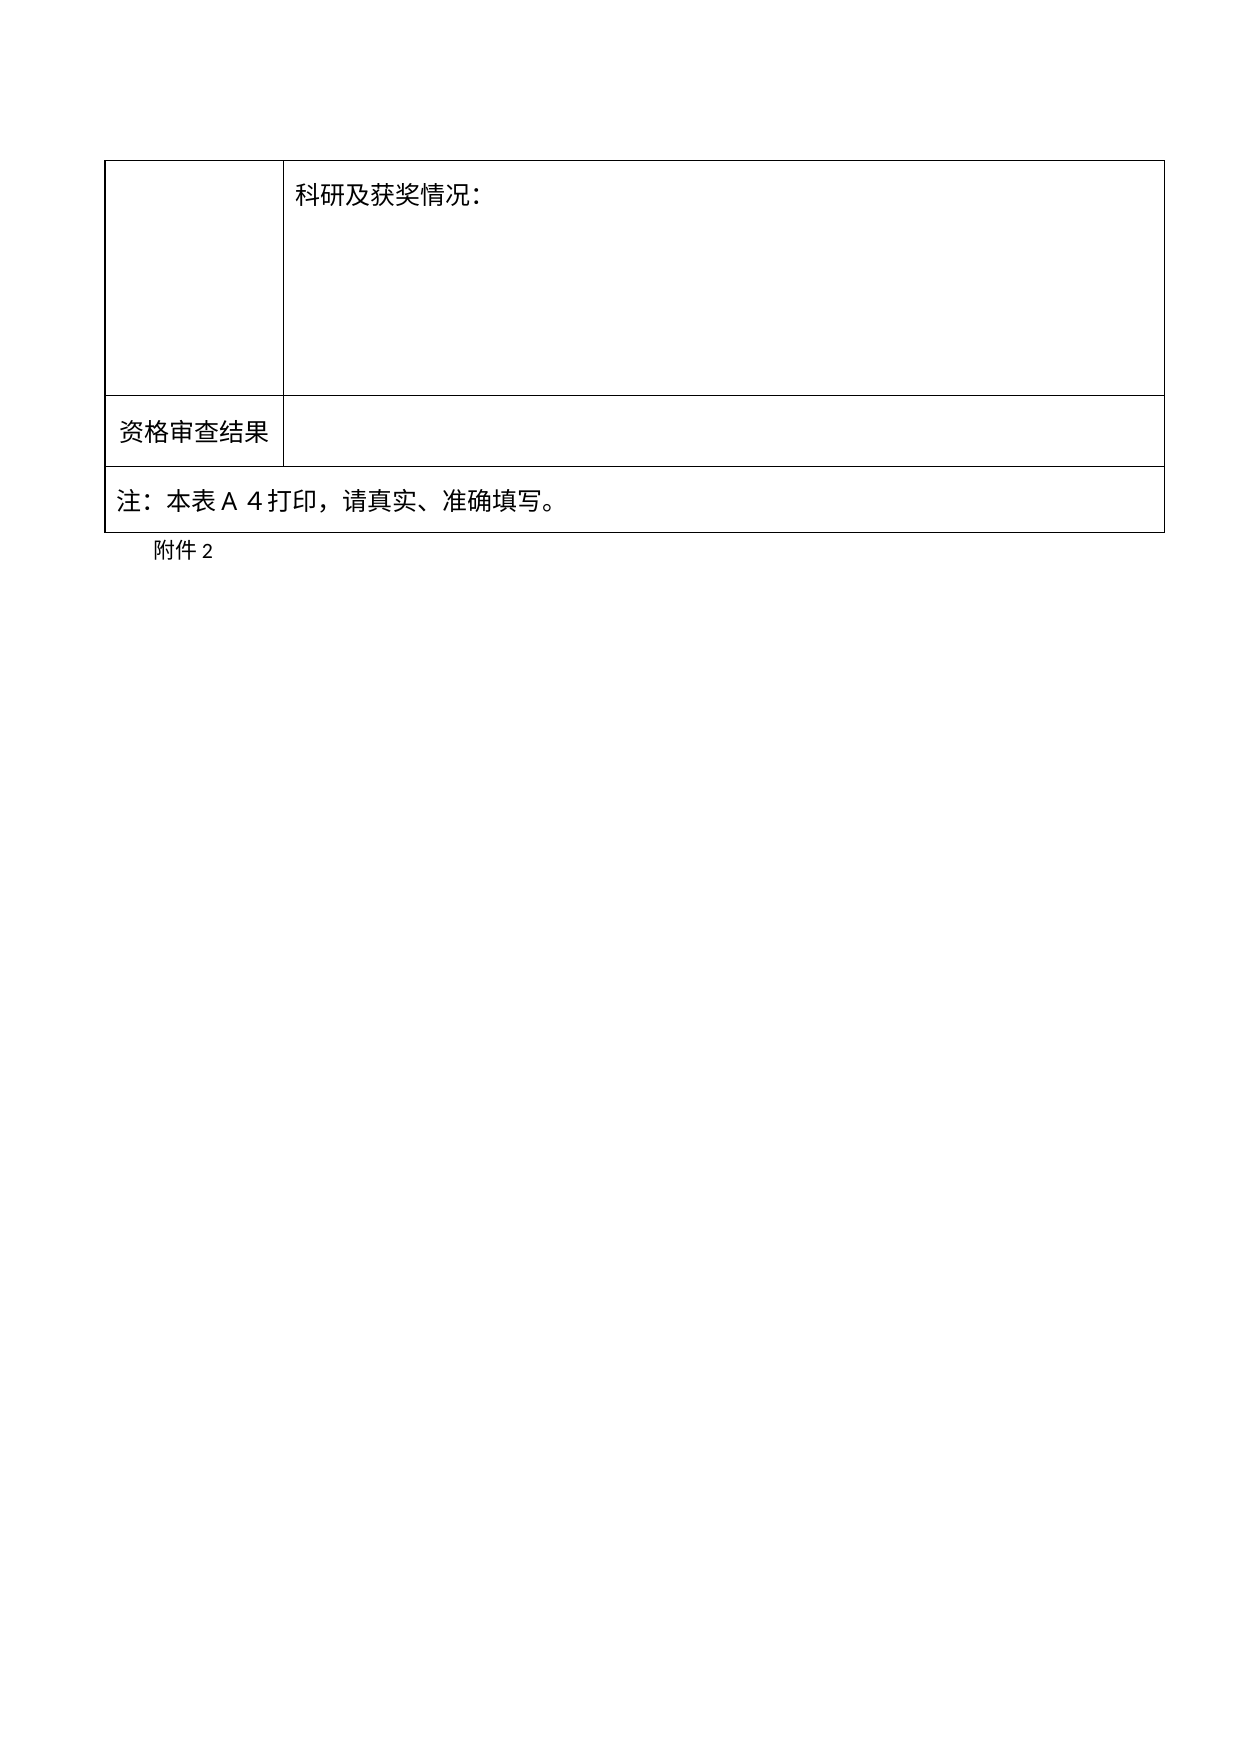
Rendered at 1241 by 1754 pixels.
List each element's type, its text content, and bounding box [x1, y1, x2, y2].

table_cell 资格审查结果 [106, 396, 283, 466]
table_cell 注：本表A４打印，请真实、准确填写。 [106, 467, 1164, 532]
text 附件2 [153, 533, 1116, 565]
table_cell [284, 396, 1164, 466]
table_cell 科研及获奖情况： [284, 161, 1164, 395]
